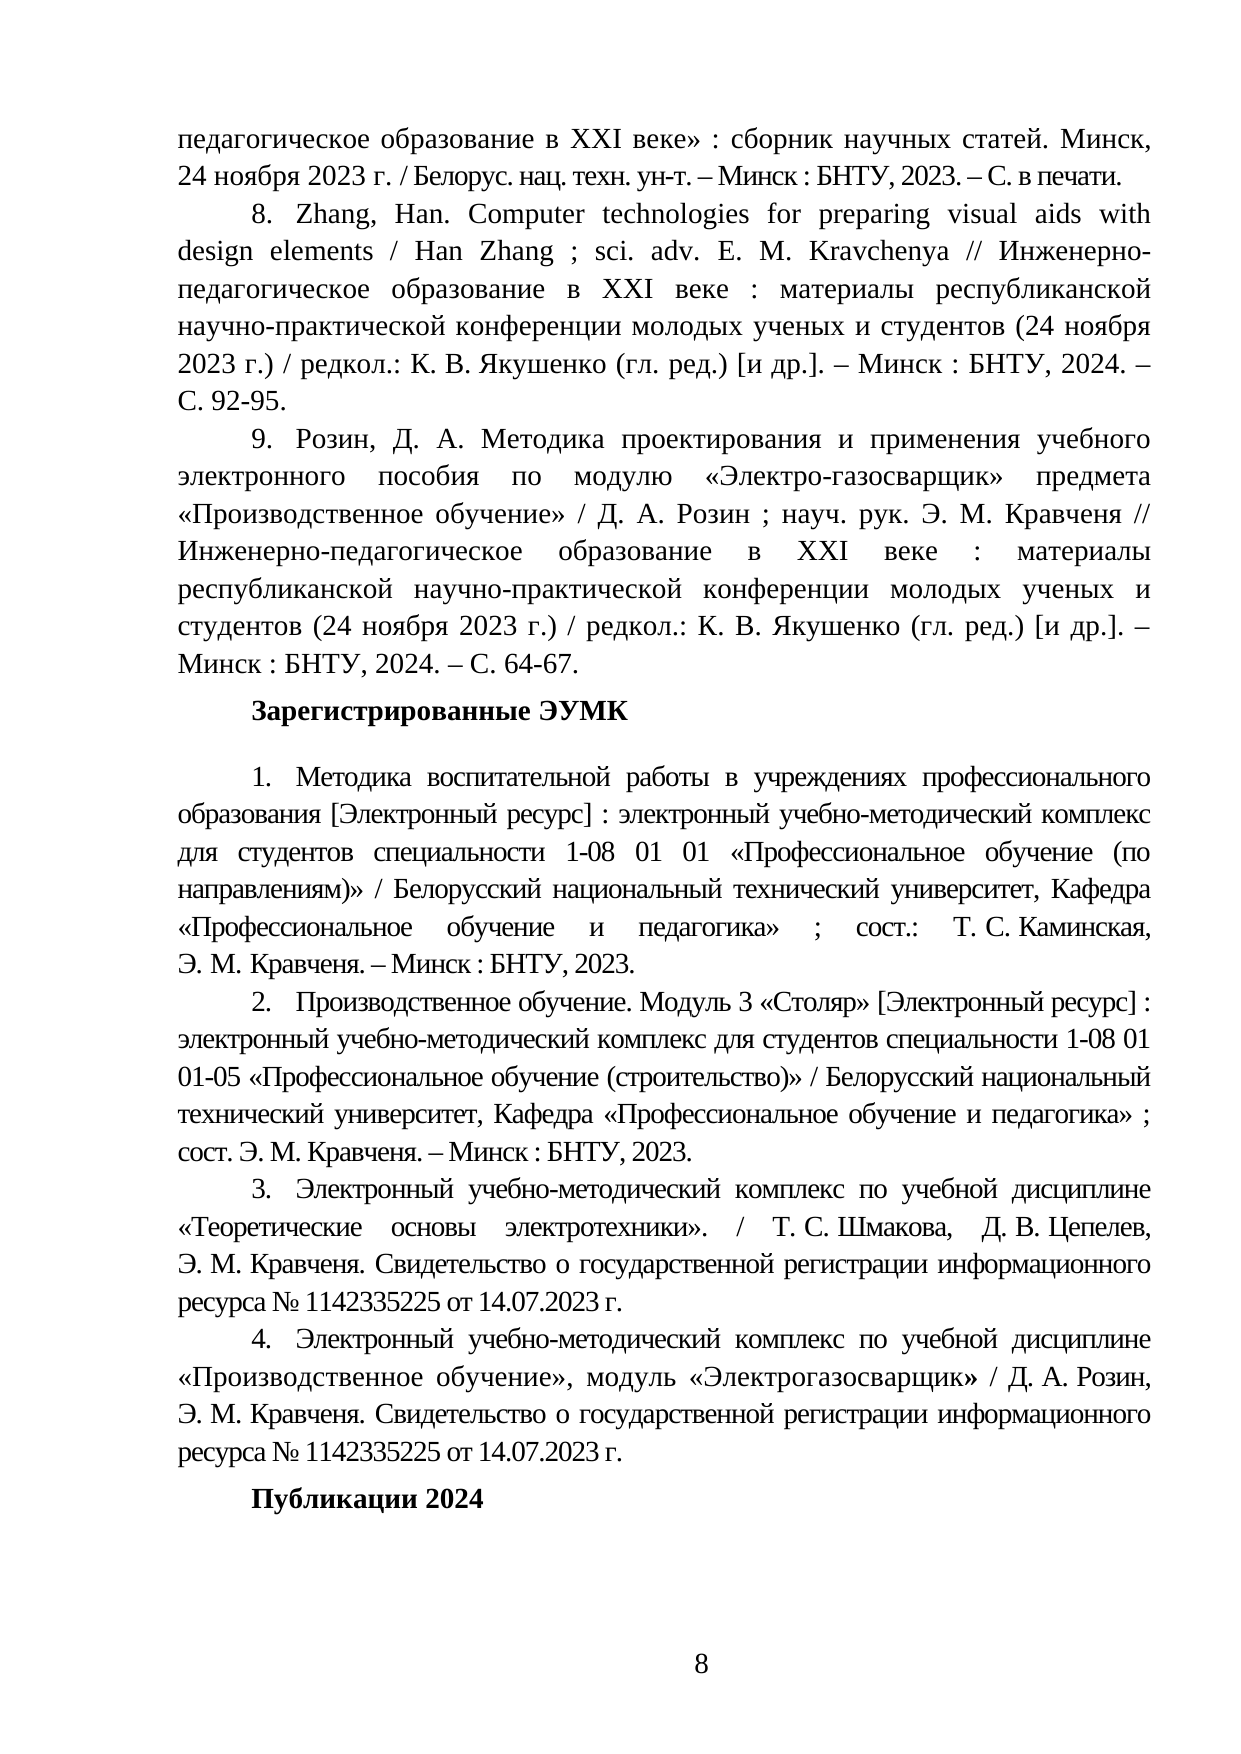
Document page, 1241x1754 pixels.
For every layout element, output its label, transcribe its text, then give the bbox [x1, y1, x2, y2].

text Публикации 2024 [251, 1481, 1152, 1514]
list Zhang, Han. Computer technologies for preparing visual aids with design elements / Han Zhang ; sci. adv. E. M. Kravchenya // Инженерно-педагогическое образование в XXI веке : материалы республиканской научно-практической конференции молодых ученых и студентов (24 ноября 2023 г.) / редкол.: К. В. Якушенко (гл. ред.) [и др.]. – Минск : БНТУ, 2024. – С. 92-95. [177, 193, 1152, 418]
list Розин, Д. А. Методика проектирования и применения учебного электронного пособия по модулю «Электро-газосварщик» предмета «Производственное обучение» / Д. А. Розин ; науч. рук. Э. М. Кравченя // Инженерно-педагогическое образование в XXI веке : материалы республиканской научно-практической конференции молодых ученых и студентов (24 ноября 2023 г.) / редкол.: К. В. Якушенко (гл. ред.) [и др.]. – Минск : БНТУ, 2024. – С. 64-67. [177, 418, 1152, 681]
list Методика воспитательной работы в учреждениях профессионального образования [Электронный ресурс] : электронный учебно-методический комплекс для студентов специальности 1-08 01 01 «Профессиональное обучение (по направлениям)» / Белорусский национальный технический университет, Кафедра «Профессиональное обучение и педагогика» ; сост.: Т. С. Каминская, Э. М. Кравченя. – Минск : БНТУ, 2023. [177, 756, 1152, 981]
list Электронный учебно-методический комплекс по учебной дисциплине «Производственное обучение», модуль «Электрогазосварщик» / Д. А. Розин, Э. М. Кравченя. Свидетельство о государственной регистрации информационного ресурса № 1142335225 от 14.07.2023 г. [177, 1318, 1152, 1468]
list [177, 118, 1152, 193]
list Электронный учебно-методический комплекс по учебной дисциплине «Теоретические основы электротехники». / Т. С. Шмакова, Д. В. Цепелев, Э. М. Кравченя. Свидетельство о государственной регистрации информационного ресурса № 1142335225 от 14.07.2023 г. [177, 1168, 1152, 1318]
list Производственное обучение. Модуль 3 «Столяр» [Электронный ресурс] : электронный учебно-методический комплекс для студентов специальности 1-08 01 01-05 «Профессиональное обучение (строительство)» / Белорусский национальный технический университет, Кафедра «Профессиональное обучение и педагогика» ; сост. Э. М. Кравченя. – Минск : БНТУ, 2023. [177, 981, 1152, 1168]
text Зарегистрированные ЭУМК [251, 693, 1152, 727]
